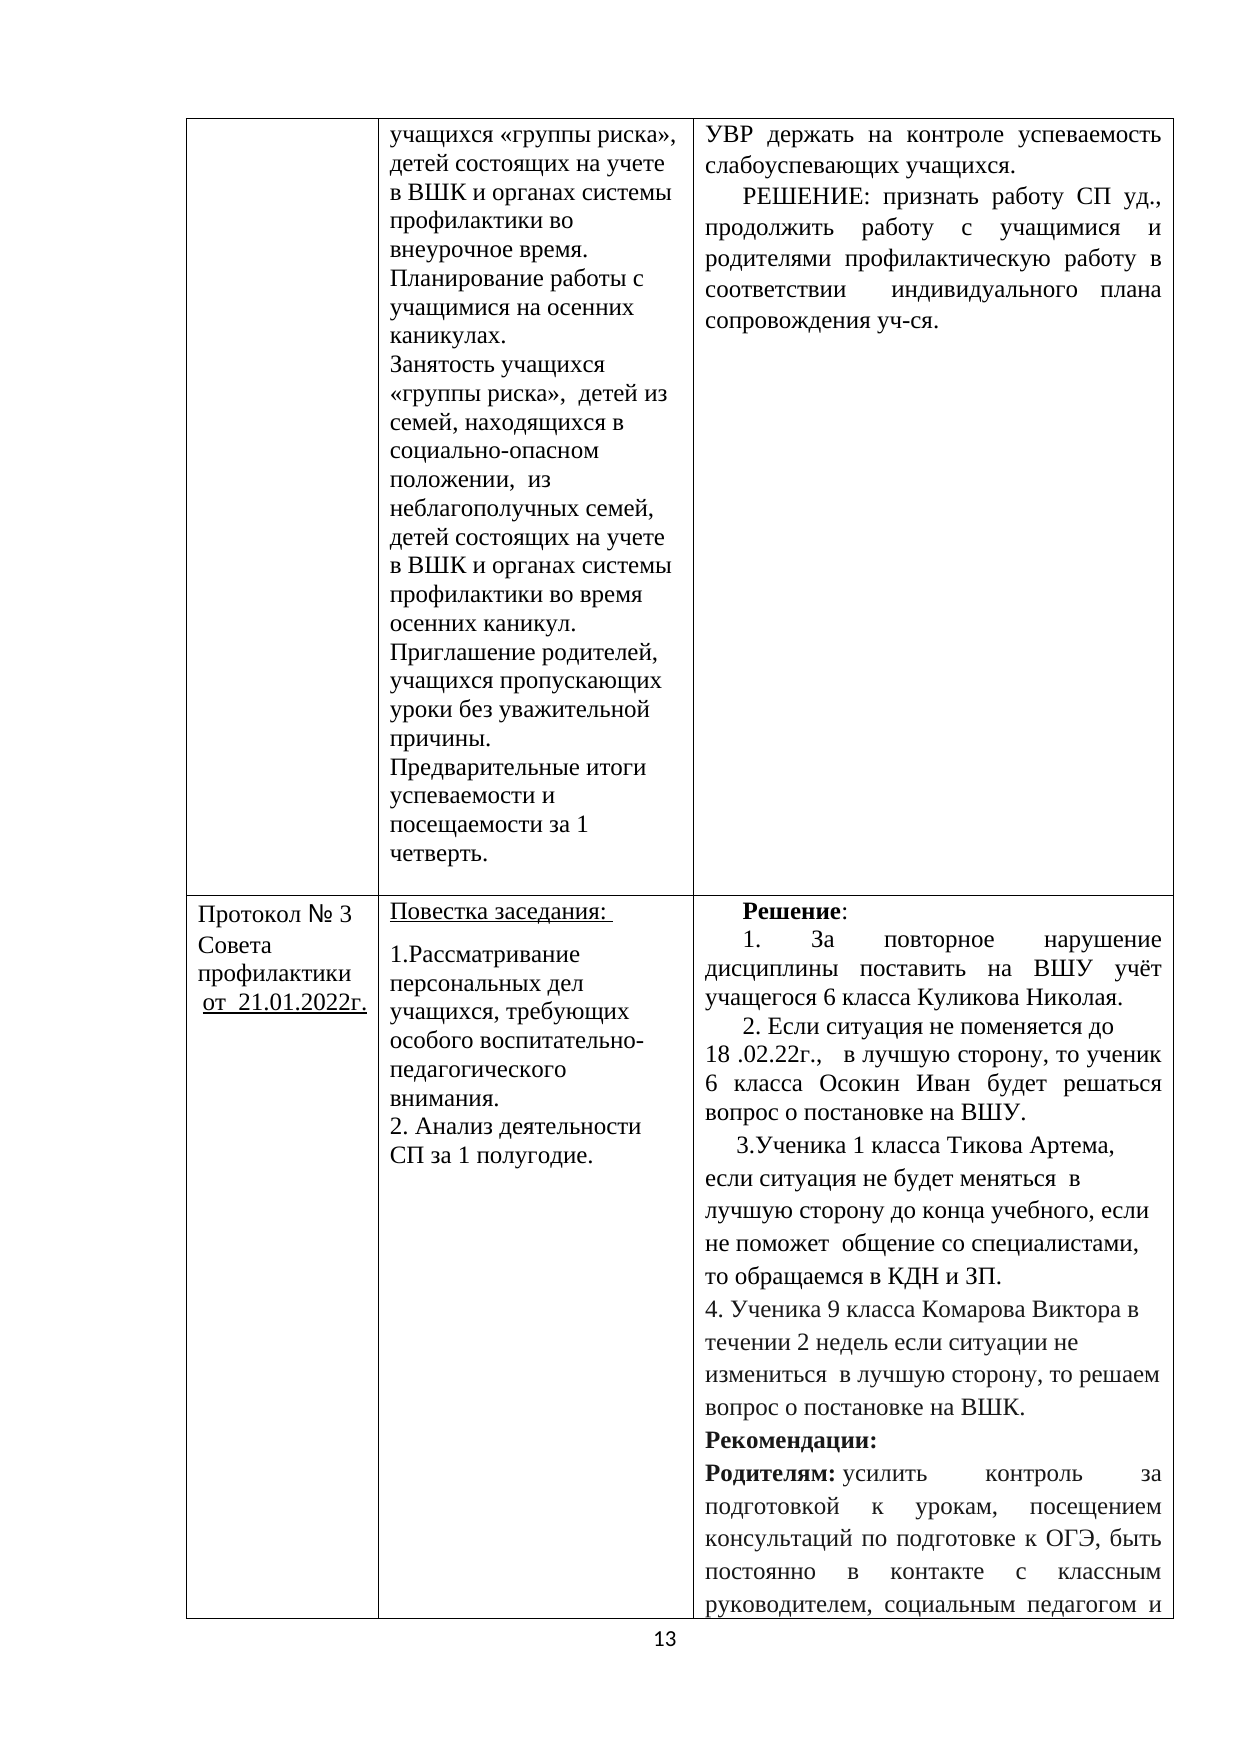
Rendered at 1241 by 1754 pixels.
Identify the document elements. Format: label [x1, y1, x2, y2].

table_cell [379, 896, 693, 1618]
table_cell [694, 896, 1173, 1618]
table_cell [187, 896, 378, 1618]
table_cell [379, 119, 693, 895]
table_cell [694, 119, 1173, 895]
table_cell [187, 119, 378, 895]
